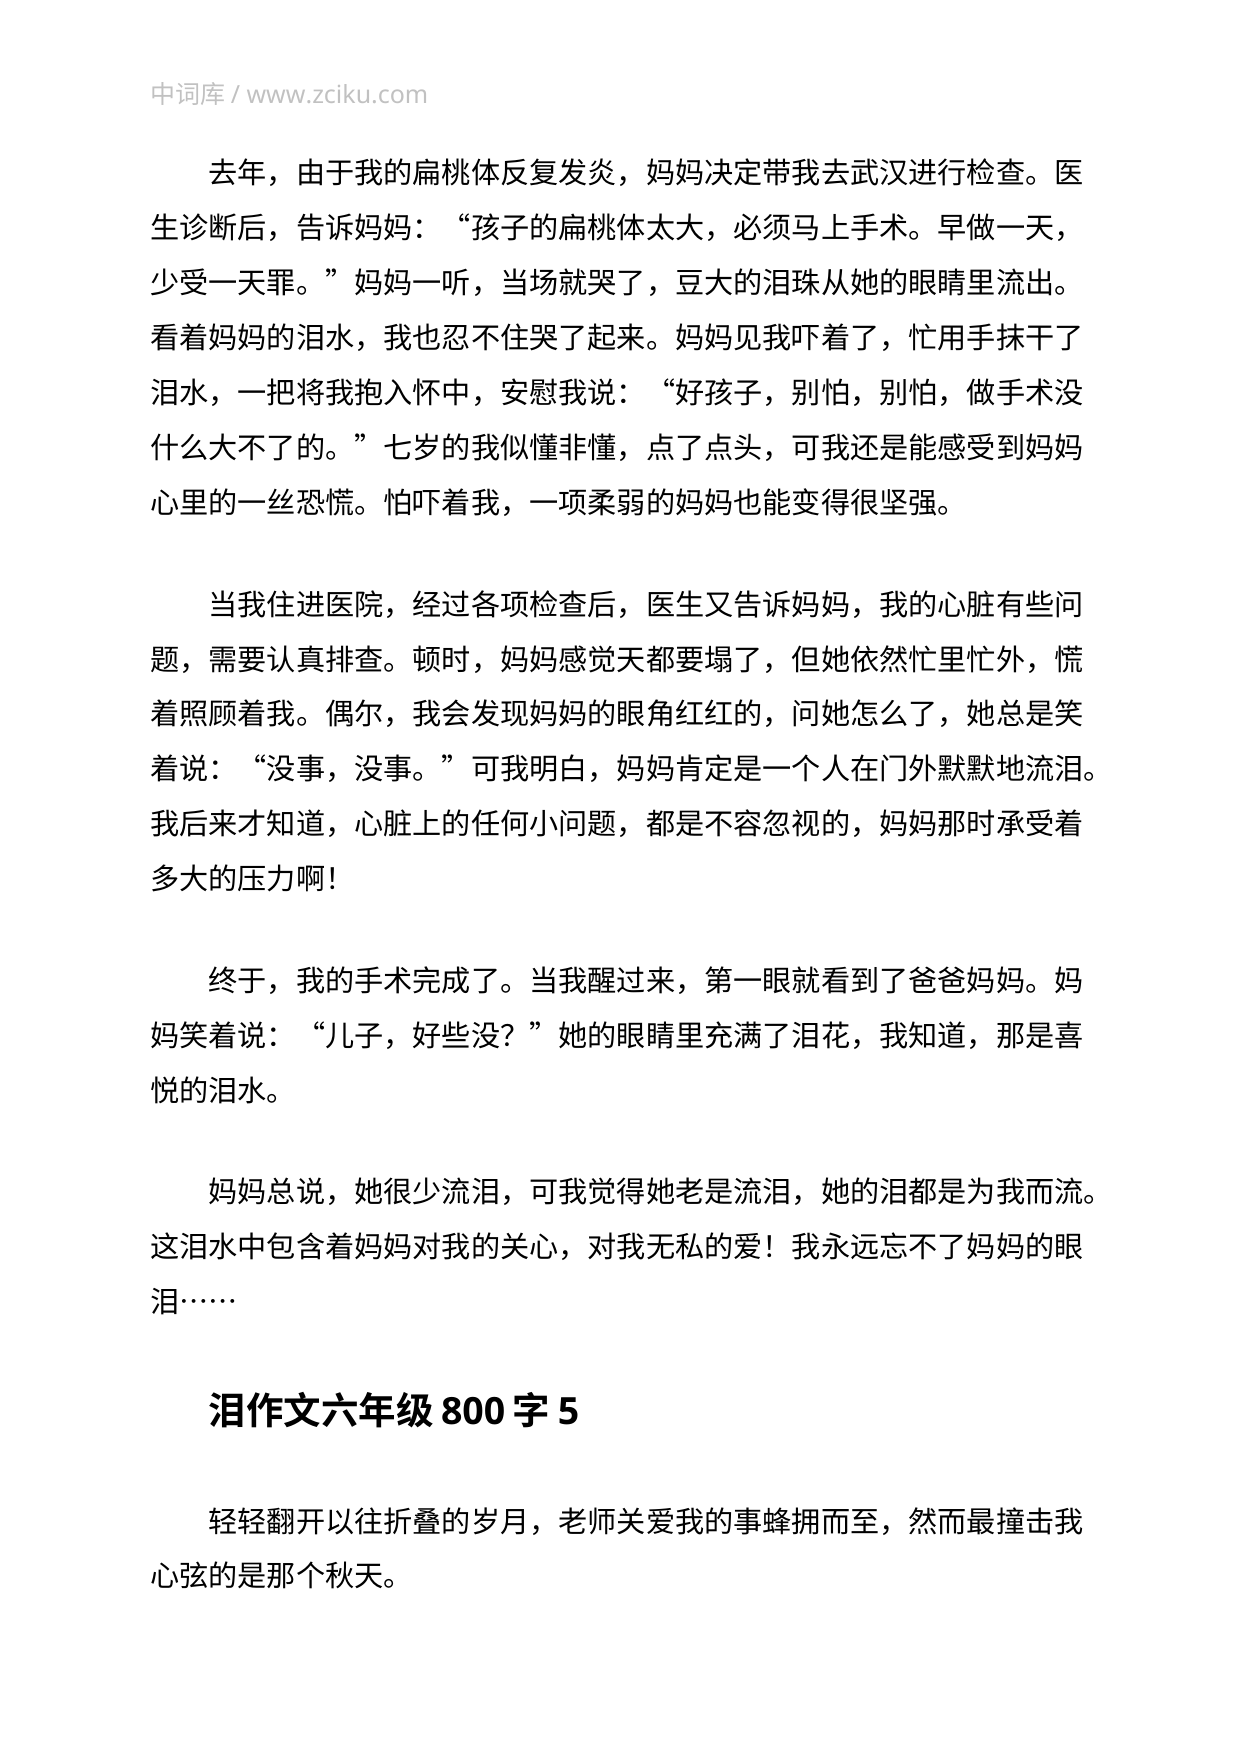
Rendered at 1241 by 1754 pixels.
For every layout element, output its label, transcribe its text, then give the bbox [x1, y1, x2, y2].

text 当我住进医院，经过各项检查后，医生又告诉妈妈，我的心脏有些问题，需要认真排查。顿时，妈妈感觉天都要塌了，但她依然忙里忙外，慌着照顾着我。偶尔，我会发现妈妈的眼角红红的，问她怎么了，她总是笑着说：“没事，没事。”可我明白，妈妈肯定是一个人在门外默默地流泪。我后来才知道，心脏上的任何小问题，都是不容忽视的，妈妈那时承受着多大的压力啊！ [150, 581, 1090, 898]
text 去年，由于我的扁桃体反复发炎，妈妈决定带我去武汉进行检查。医生诊断后，告诉妈妈：“孩子的扁桃体太大，必须马上手术。早做一天，少受一天罪。”妈妈一听，当场就哭了，豆大的泪珠从她的眼睛里流出。看着妈妈的泪水，我也忍不住哭了起来。妈妈见我吓着了，忙用手抹干了泪水，一把将我抱入怀中，安慰我说：“好孩子，别怕，别怕，做手术没什么大不了的。”七岁的我似懂非懂，点了点头，可我还是能感受到妈妈心里的一丝恐慌。怕吓着我，一项柔弱的妈妈也能变得很坚强。 [150, 150, 1090, 522]
text 泪作文六年级800字5 [150, 1381, 1090, 1435]
text 轻轻翻开以往折叠的岁月，老师关爱我的事蜂拥而至，然而最撞击我心弦的是那个秋天。 [150, 1498, 1090, 1595]
text 终于，我的手术完成了。当我醒过来，第一眼就看到了爸爸妈妈。妈妈笑着说：“儿子，好些没？”她的眼睛里充满了泪花，我知道，那是喜悦的泪水。 [150, 957, 1090, 1109]
text 妈妈总说，她很少流泪，可我觉得她老是流泪，她的泪都是为我而流。这泪水中包含着妈妈对我的关心，对我无私的爱！我永远忘不了妈妈的眼泪…… [150, 1169, 1090, 1321]
